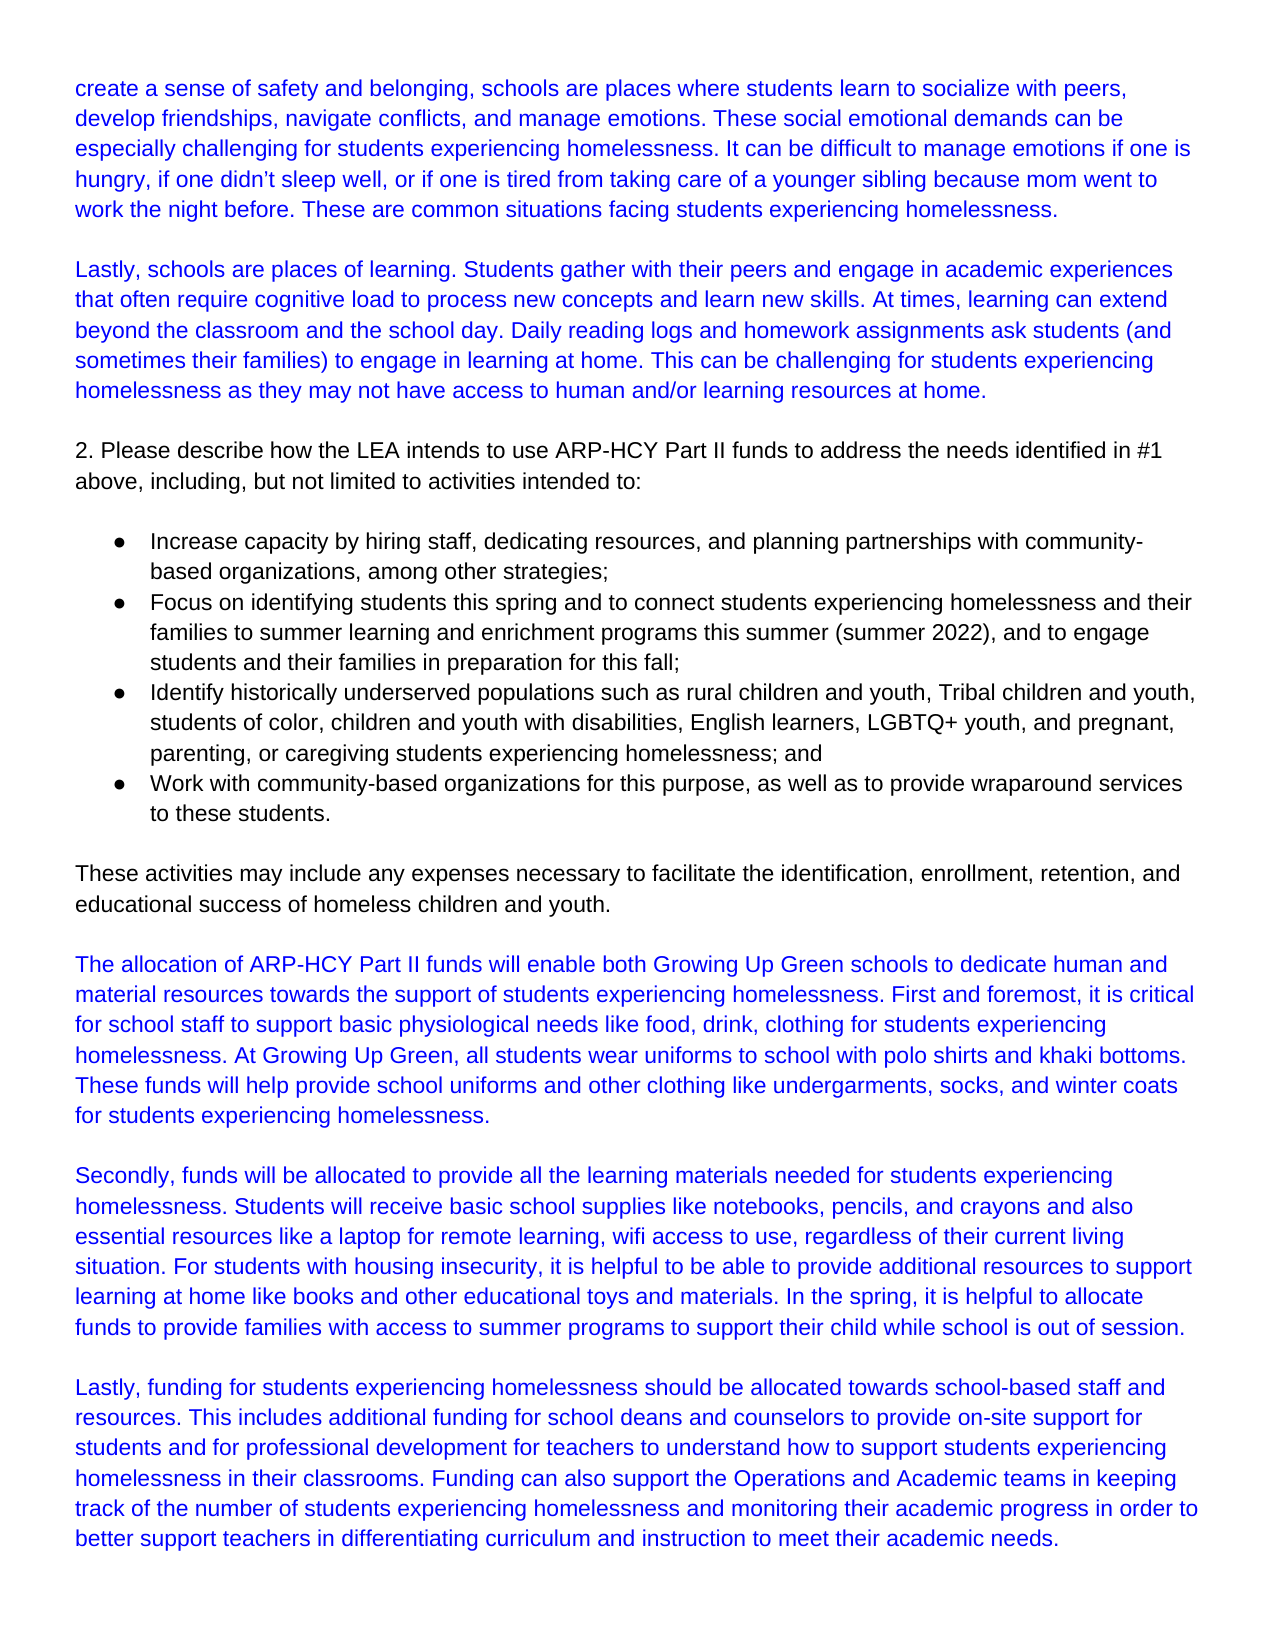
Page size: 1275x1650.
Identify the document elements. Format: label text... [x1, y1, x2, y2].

text These activities may include any expenses necessary to facilitate the identification, enrollment, retention, and educational success of homeless children and youth. [75, 860, 1200, 917]
list Work with community-based organizations for this purpose, as well as to provide wraparound services to these students. [112, 770, 1200, 826]
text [75, 75, 1200, 222]
text The allocation of ARP-HCY Part II funds will enable both Growing Up Green schools to dedicate human and material resources towards the support of students experiencing homelessness. First and foremost, it is critical for school staff to support basic physiological needs like food, drink, clothing for students experiencing homelessness. At Growing Up Green, all students wear uniforms to school with polo shirts and khaki bottoms. These funds will help provide school uniforms and other clothing like undergarments, socks, and winter coats for students experiencing homelessness. [75, 951, 1200, 1128]
list Focus on identifying students this spring and to connect students experiencing homelessness and their families to summer learning and enrichment programs this summer (summer 2022), and to engage students and their families in preparation for this fall; [112, 588, 1200, 675]
list Increase capacity by hiring staff, dedicating resources, and planning partnerships with community-based organizations, among other strategies; [112, 528, 1200, 585]
text 2. Please describe how the LEA intends to use ARP-HCY Part II funds to address the needs identified in #1 above, including, but not limited to activities intended to: [75, 437, 1200, 494]
text Lastly, funding for students experiencing homelessness should be allocated towards school-based staff and resources. This includes additional funding for school deans and counselors to provide on-site support for students and for professional development for teachers to understand how to support students experiencing homelessness in their classrooms. Funding can also support the Operations and Academic teams in keeping track of the number of students experiencing homelessness and monitoring their academic progress in order to better support teachers in differentiating curriculum and instruction to meet their academic needs. [75, 1374, 1200, 1551]
text Secondly, funds will be allocated to provide all the learning materials needed for students experiencing homelessness. Students will receive basic school supplies like notebooks, pencils, and crayons and also essential resources like a laptop for remote learning, wifi access to use, regardless of their current living situation. For students with housing insecurity, it is helpful to be able to provide additional resources to support learning at home like books and other educational toys and materials. In the spring, it is helpful to allocate funds to provide families with access to summer programs to support their child while school is out of session. [75, 1162, 1200, 1340]
text Lastly, schools are places of learning. Students gather with their peers and engage in academic experiences that often require cognitive load to process new concepts and learn new skills. At times, learning can extend beyond the classroom and the school day. Daily reading logs and homework assignments ask students (and sometimes their families) to engage in learning at home. This can be challenging for students experiencing homelessness as they may not have access to human and/or learning resources at home. [75, 256, 1200, 403]
list Identify historically underserved populations such as rural children and youth, Tribal children and youth, students of color, children and youth with disabilities, English learners, LGBTQ+ youth, and pregnant, parenting, or caregiving students experiencing homelessness; and [112, 679, 1200, 766]
